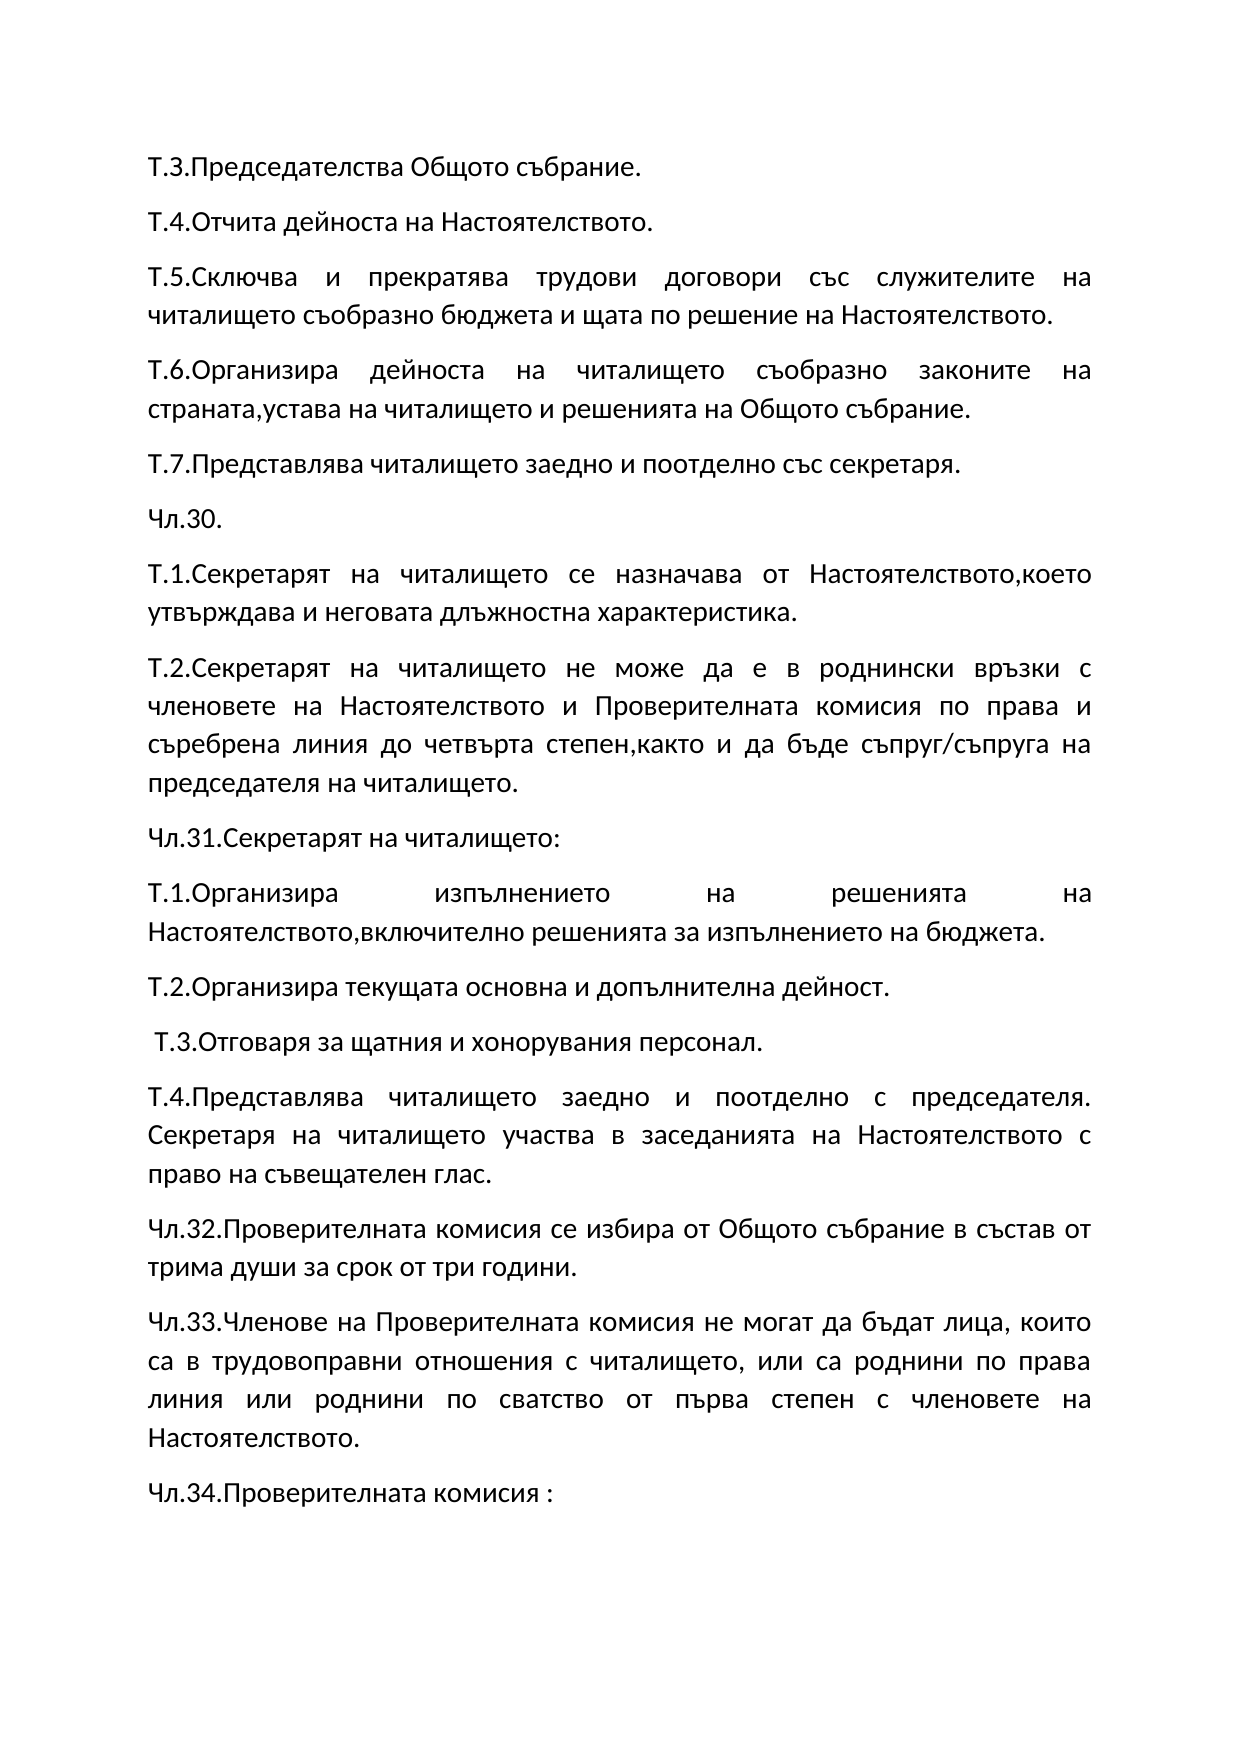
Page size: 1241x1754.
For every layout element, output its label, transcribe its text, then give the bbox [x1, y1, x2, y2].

text Чл.32.Проверителната комисия се избира от Общото събрание в състав от трима души за срок от три години. [148, 1210, 1093, 1284]
text Т.7.Представлява читалището заедно и поотделно със секретаря. [148, 445, 1093, 481]
text Т.5.Сключва и прекратява трудови договори със служителите на читалището съобразно бюджета и щата по решение на Настоятелството. [148, 258, 1093, 332]
text Т.4.Отчита дейноста на Настоятелството. [148, 203, 1093, 238]
text Чл.34.Проверителната комисия : [148, 1474, 1093, 1509]
text Т.1.Организира изпълнението на решенията на Настоятелството,включително решенията за изпълнението на бюджета. [148, 874, 1093, 948]
text Т.4.Представлява читалището заедно и поотделно с председателя. Секретаря на читалището участва в заседанията на Настоятелството с право на съвещателен глас. [148, 1078, 1093, 1190]
text Т.З.Председателства Общото събрание. [148, 148, 1093, 183]
text Чл.33.Членове на Проверителната комисия не могат да бъдат лица, които са в трудовоправни отношения с читалището, или са роднини по права линия или роднини по сватство от първа степен с членовете на Настоятелството. [148, 1303, 1093, 1454]
text Т.6.Организира дейноста на читалището съобразно законите на страната,устава на читалището и решенията на Общото събрание. [148, 351, 1093, 425]
text Чл.31.Секретарят на читалището: [148, 819, 1093, 855]
text Т.1.Секретарят на читалището се назначава от Настоятелството,което утвърждава и неговата длъжностна характеристика. [148, 555, 1093, 629]
text Т.3.Отговаря за щатния и хонорувания персонал. [148, 1023, 1093, 1058]
text Т.2.Организира текущата основна и допълнителна дейност. [148, 968, 1093, 1003]
text Т.2.Секретарят на читалището не може да е в роднински връзки с членовете на Настоятелството и Проверителната комисия по права и съребрена линия до четвърта степен,както и да бъде съпруг/съпруга на председателя на читалището. [148, 649, 1093, 799]
text Чл.30. [148, 500, 1093, 536]
